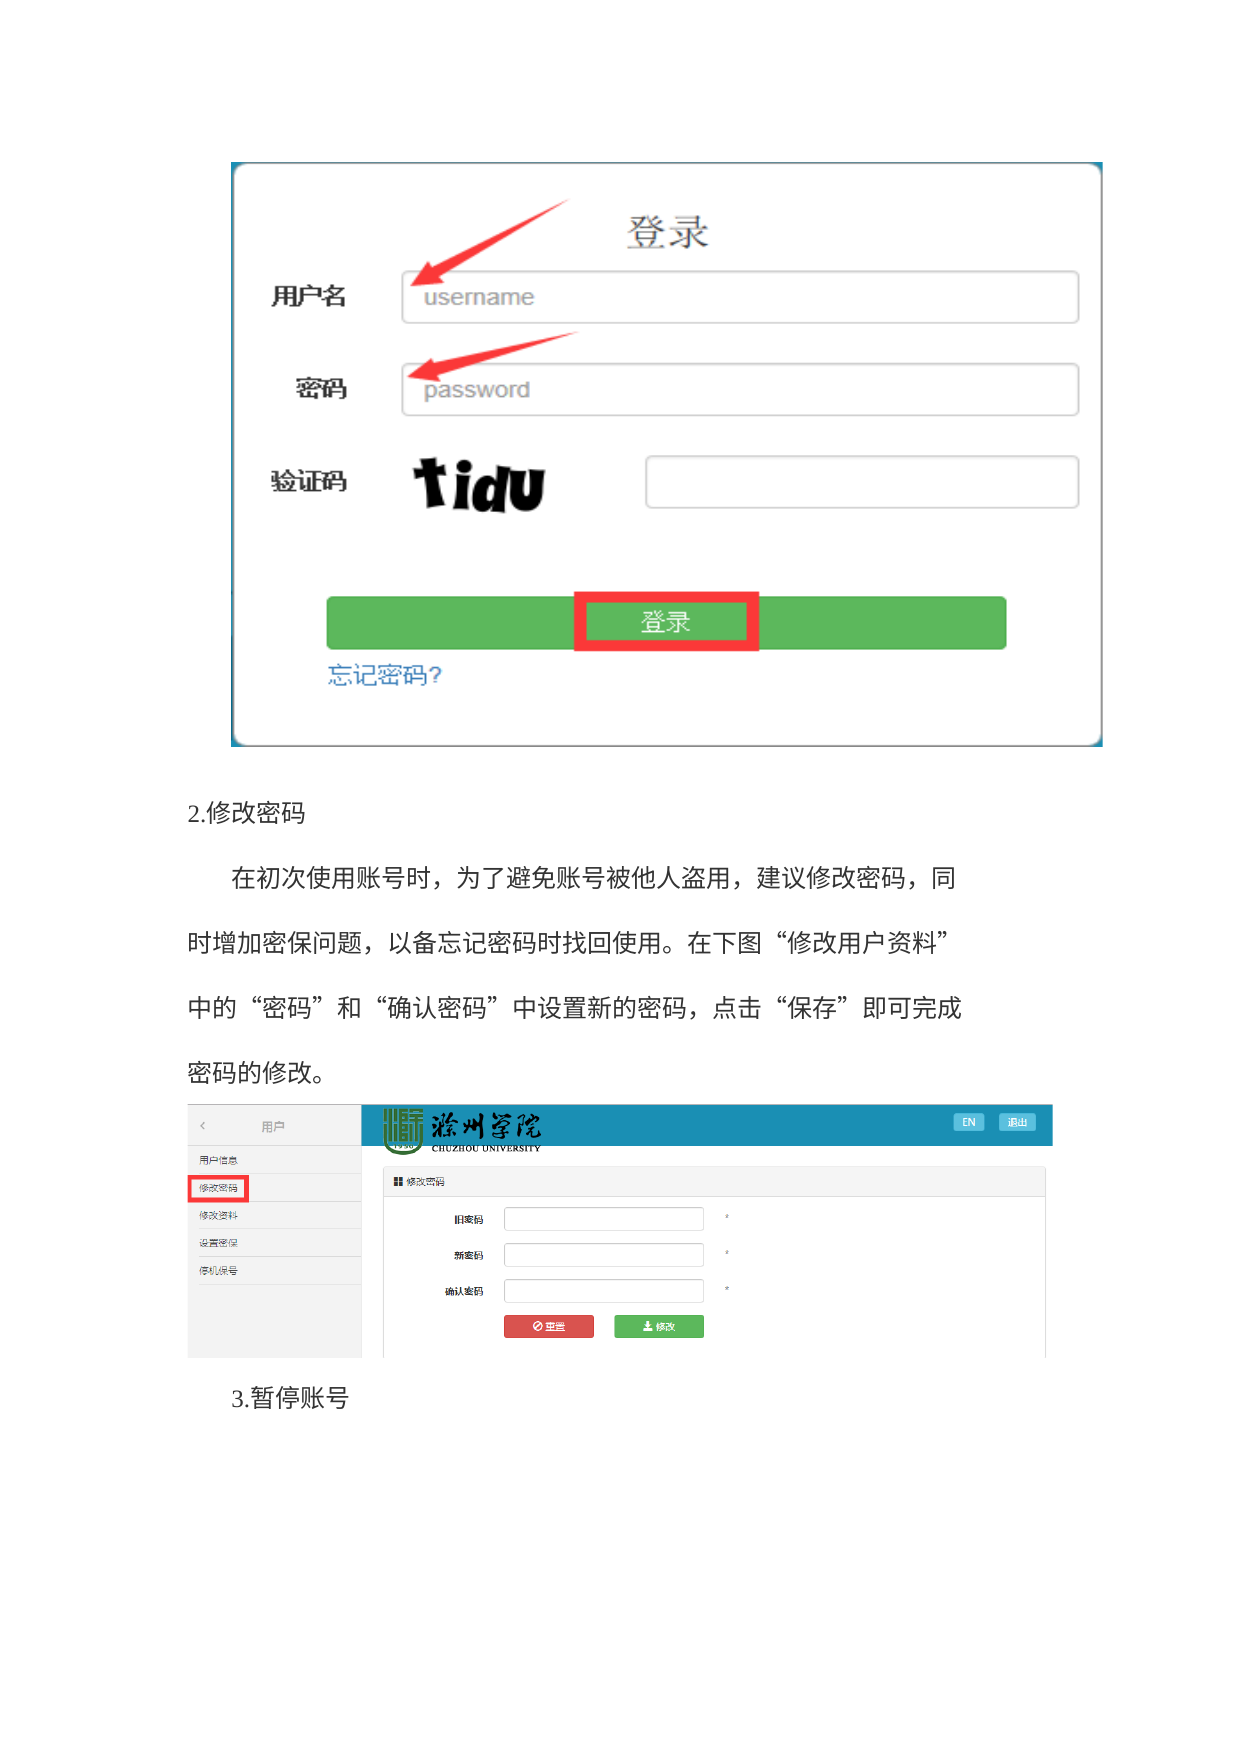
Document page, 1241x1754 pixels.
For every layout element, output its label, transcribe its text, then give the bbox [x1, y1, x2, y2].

text 2.修改密码 [187, 779, 965, 844]
text 3.暂停账号 [187, 1364, 965, 1429]
picture [187, 1104, 1053, 1358]
picture [231, 162, 1103, 747]
text 在初次使用账号时，为了避免账号被他人盗用，建议修改密码，同时增加密保问题，以备忘记密码时找回使用。在下图“修改用户资料”中的“密码”和“确认密码”中设置新的密码，点击“保存”即可完成密码的修改。 [187, 844, 965, 1104]
